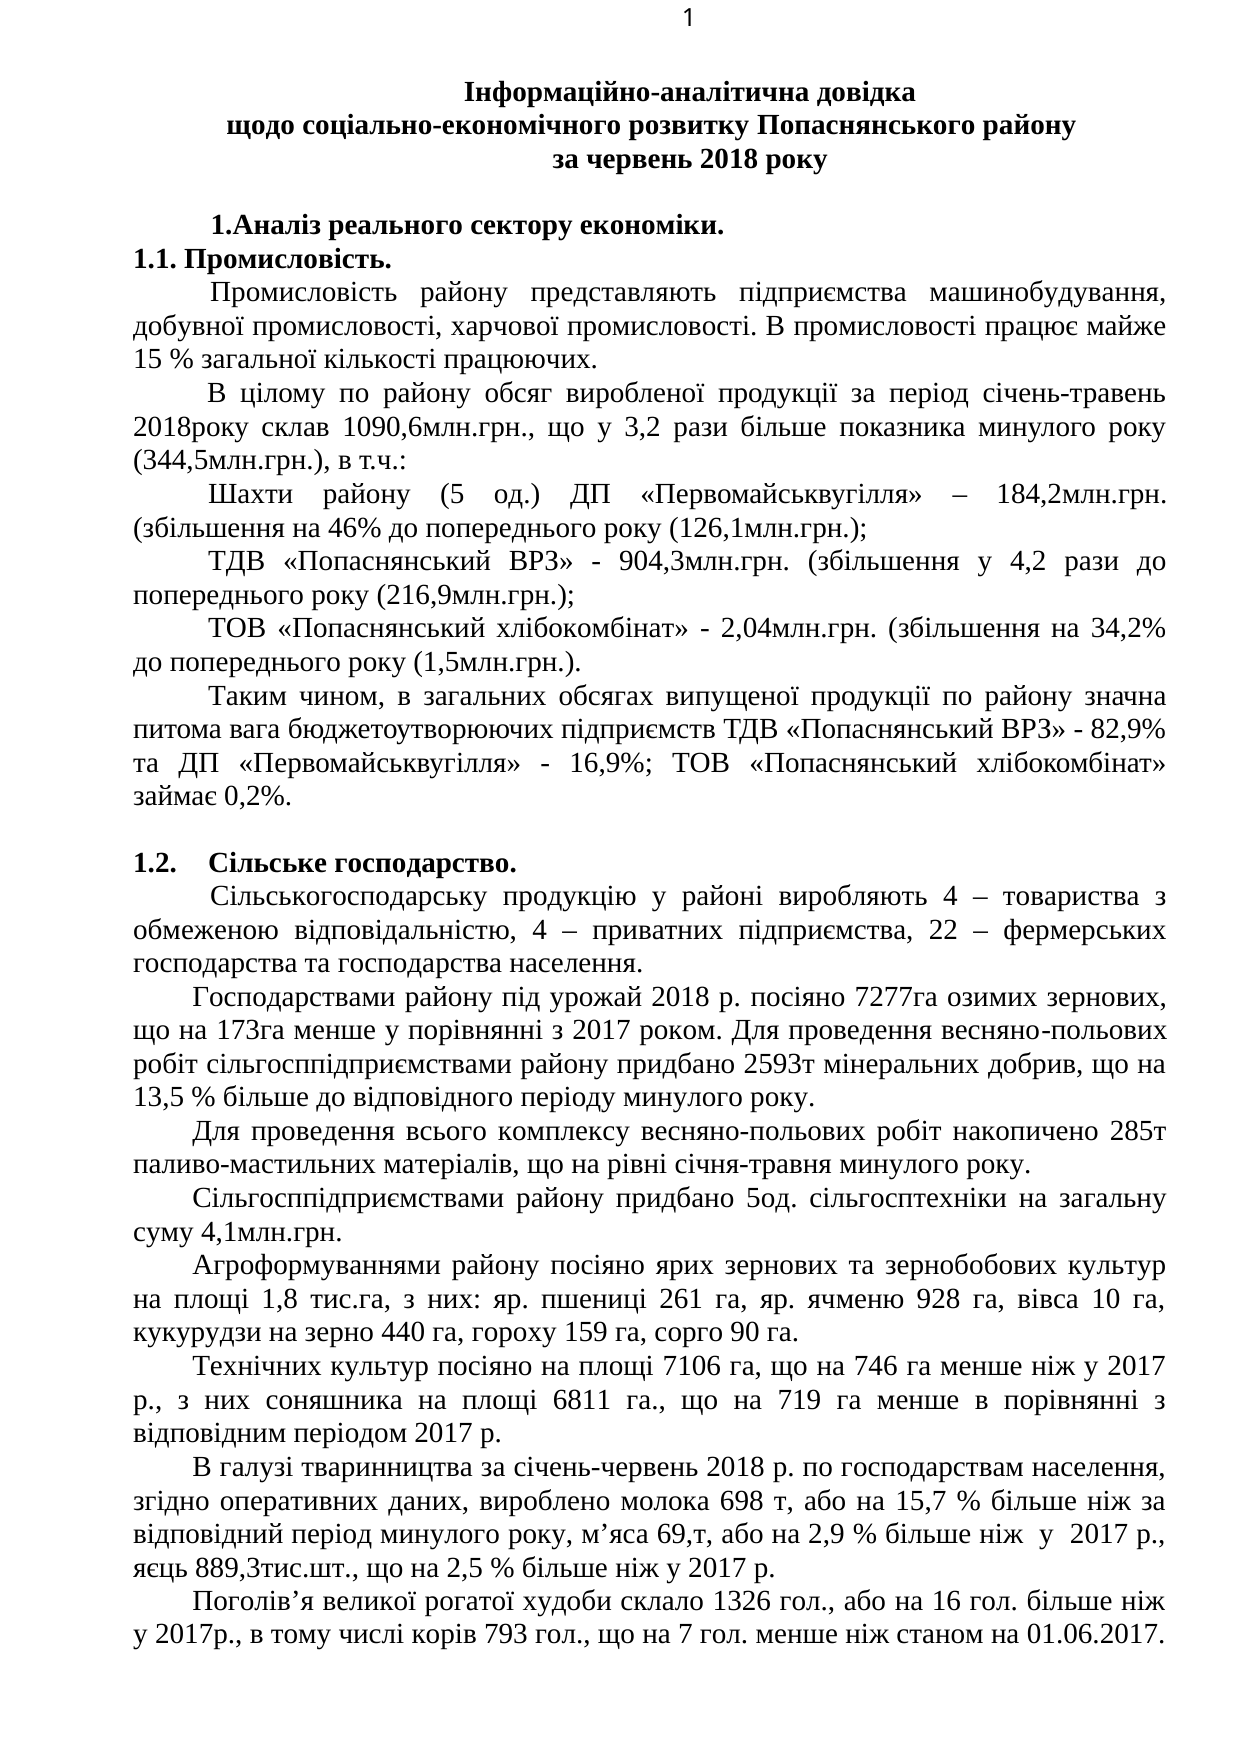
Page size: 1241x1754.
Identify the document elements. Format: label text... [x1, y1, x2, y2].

text 1.Аналіз реального сектору економіки. [133, 208, 1167, 242]
text Господарствами району під урожай 2018 р. посіяно 7277га озимих зернових, що на 173га менше у порівнянні з 2017 роком. Для проведення весняно-польових робіт сільгосппідприємствами району придбано 2593т мінеральних добрив, що на 13,5 % більше до відповідного періоду минулого року. [133, 979, 1167, 1114]
text Технічних культур посіяно на площі 7106 га, що на 746 га менше ніж у 2017 р., з них соняшника на площі 6811 га., що на 719 га менше в порівнянні з відповідним періодом 2017 р. [133, 1348, 1167, 1449]
text Для проведення всього комплексу весняно-польових робіт накопичено 285т паливо-мастильних матеріалів, що на рівні січня-травня минулого року. [133, 1114, 1167, 1181]
text Таким чином, в загальних обсягах випущеної продукції по району значна питома вага бюджетоутворюючих підприємств ТДВ «Попаснянський ВРЗ» - 82,9% та ДП «Первомайськвугілля» - 16,9%; ТОВ «Попаснянський хлібокомбінат» займає 0,2%. [133, 678, 1167, 812]
text Інформаційно-аналітична довідка щодо соціально-економічного розвитку Попаснянського району [135, 74, 1167, 141]
text Поголів’я великої рогатої худоби склало 1326 гол., або на 16 гол. більше ніж у 2017р., в тому числі корів 793 гол., що на 7 гол. менше ніж станом на 01.06.2017. [133, 1583, 1167, 1650]
text Сільгосппідприємствами району придбано 5од. сільгосптехніки на загальну суму 4,1млн.грн. [133, 1181, 1167, 1248]
text Промисловість району представляють підприємства машинобудування, добувної промисловості, харчової промисловості. В промисловості працює майже 15 % загальної кількості працюючих. [133, 275, 1167, 376]
text за червень 2018 року [135, 141, 1167, 174]
list Сільське господарство. [133, 845, 1167, 879]
text Шахти району (5 од.) ДП «Первомайськвугілля» – 184,2млн.грн. (збільшення на 46% до попереднього року (126,1млн.грн.); [133, 476, 1167, 543]
text Сільськогосподарську продукцію у районі виробляють 4 – товариства з обмеженою відповідальністю, 4 – приватних підприємства, 22 – фермерських господарства та господарства населення. [133, 879, 1167, 979]
text ТДВ «Попаснянський ВРЗ» - 904,3млн.грн. (збільшення у 4,2 рази до попереднього року (216,9млн.грн.); [133, 543, 1167, 611]
text Агроформуваннями району посіяно ярих зернових та зернобобових культур на площі 1,8 тис.га, з них: яр. пшениці 261 га, яр. ячменю 928 га, вівса 10 га, кукурудзи на зерно 440 га, гороху 159 га, сорго 90 га. [133, 1248, 1167, 1348]
text В цілому по району обсяг виробленої продукції за період січень-травень 2018року склав 1090,6млн.грн., що у 3,2 рази більше показника минулого року (344,5млн.грн.), в т.ч.: [133, 376, 1167, 476]
text В галузі тваринництва за січень-червень 2018 р. по господарствам населення, згідно оперативних даних, вироблено молока 698 т, або на 15,7 % більше ніж за відповідний період минулого року, м’яса 69,т, або на 2,9 % більше ніж у 2017 р., яєць 889,3тис.шт., що на 2,5 % більше ніж у 2017 р. [133, 1449, 1167, 1583]
text 1.1. Промисловість. [133, 242, 1167, 275]
text ТОВ «Попаснянський хлібокомбінат» - 2,04млн.грн. (збільшення на 34,2% до попереднього року (1,5млн.грн.). [133, 611, 1167, 678]
